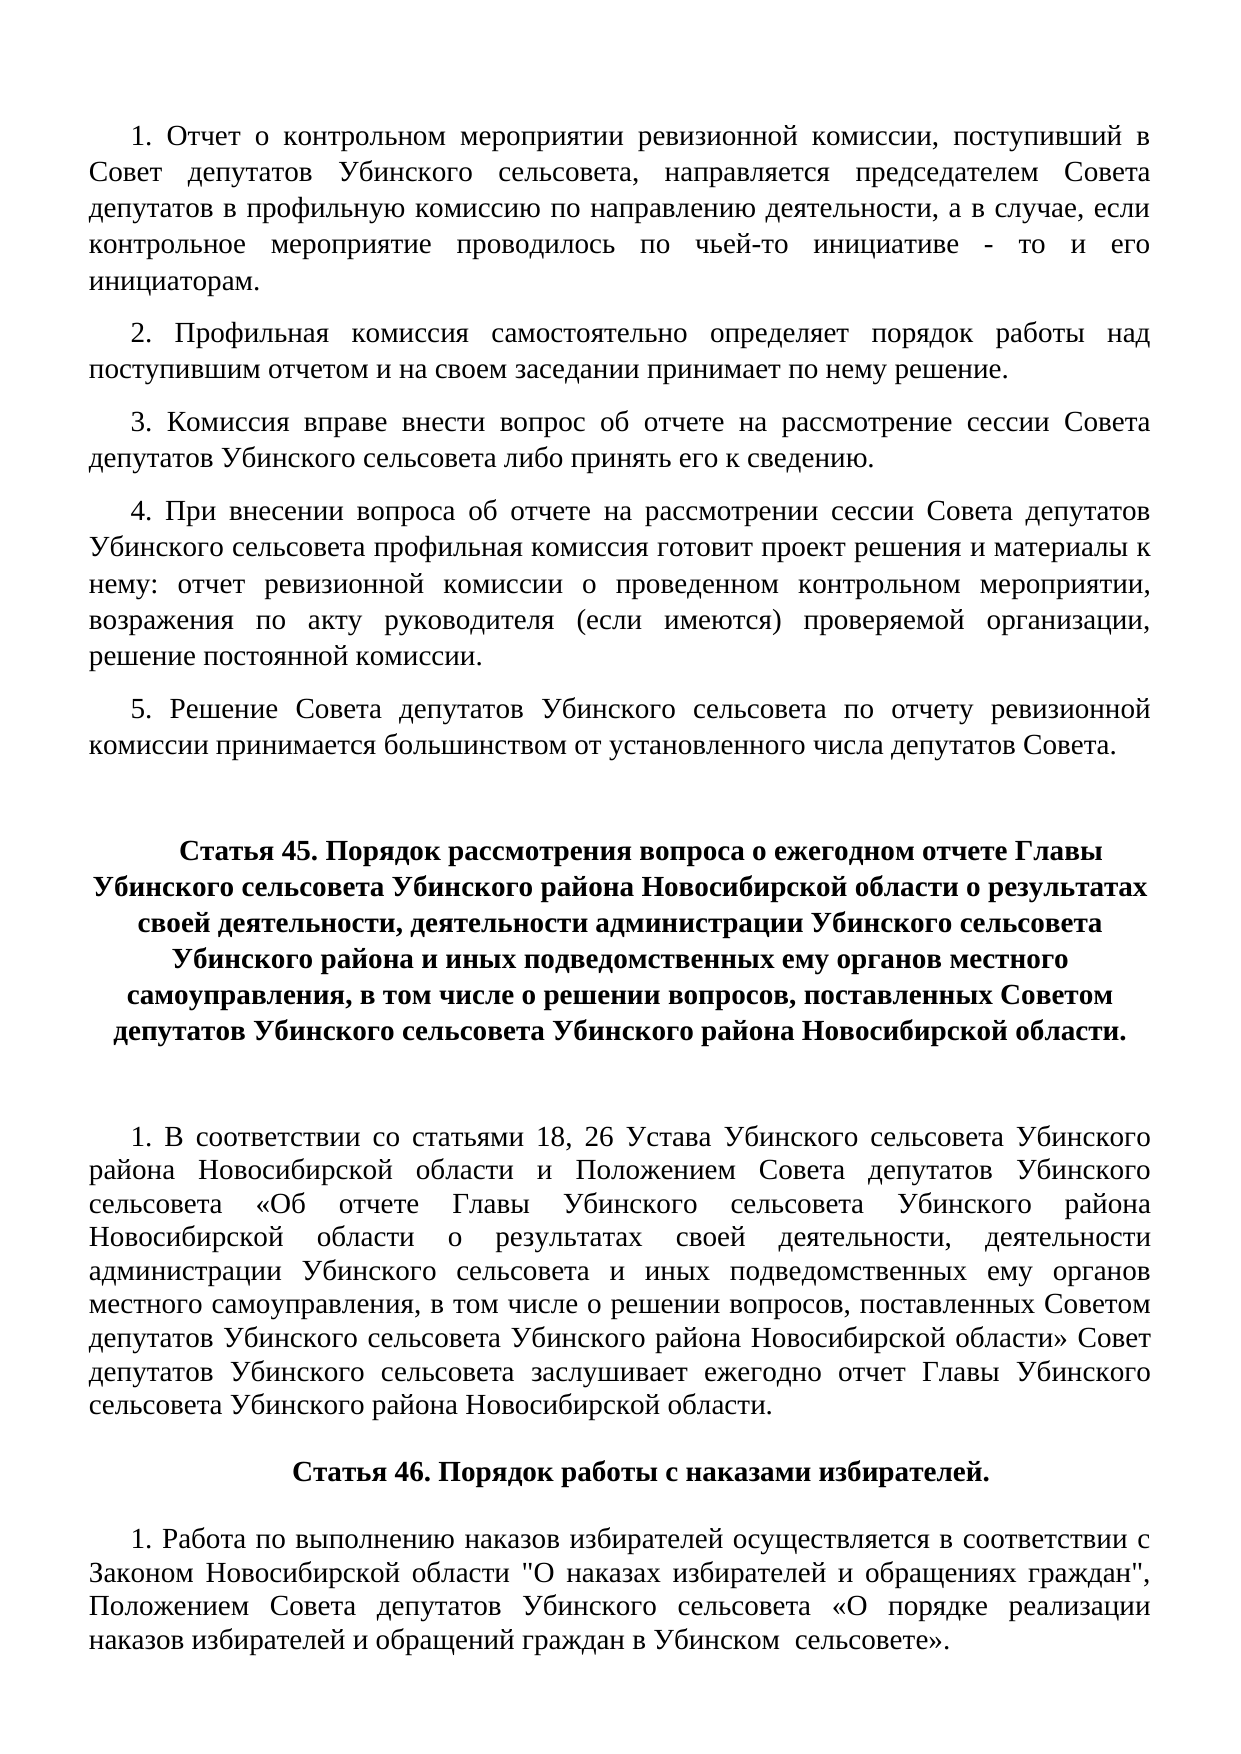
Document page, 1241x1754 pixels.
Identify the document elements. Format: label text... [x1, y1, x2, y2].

text 5. Решение Совета депутатов Убинского сельсовета по отчету ревизионной комиссии принимается большинством от установленного числа депутатов Совета. [89, 691, 1152, 761]
text 1. Работа по выполнению наказов избирателей осуществляется в соответствии с Законом Новосибирской области "О наказах избирателей и обращениях граждан", Положением Совета депутатов Убинского сельсовета «О порядке реализации наказов избирателей и обращений граждан в Убинском сельсовете». [89, 1521, 1152, 1656]
text 4. При внесении вопроса об отчете на рассмотрении сессии Совета депутатов Убинского сельсовета профильная комиссия готовит проект решения и материалы к нему: отчет ревизионной комиссии о проведенном контрольном мероприятии, возражения по акту руководителя (если имеются) проверяемой организации, решение постоянной комиссии. [89, 493, 1152, 672]
text Статья 45. Порядок рассмотрения вопроса о ежегодном отчете Главы Убинского сельсовета Убинского района Новосибирской области о результатах своей деятельности, деятельности администрации Убинского сельсовета Убинского района и иных подведомственных ему органов местного самоуправления, в том числе о решении вопросов, поставленных Советом депутатов Убинского сельсовета Убинского района Новосибирской области. [89, 833, 1152, 1047]
text 2. Профильная комиссия самостоятельно определяет порядок работы над поступившим отчетом и на своем заседании принимает по нему решение. [89, 316, 1152, 385]
text 3. Комиссия вправе внести вопрос об отчете на рассмотрение сессии Совета депутатов Убинского сельсовета либо принять его к сведению. [89, 404, 1152, 474]
text Статья 46. Порядок работы с наказами избирателей. [89, 1454, 1152, 1488]
text 1. Отчет о контрольном мероприятии ревизионной комиссии, поступивший в Совет депутатов Убинского сельсовета, направляется председателем Совета депутатов в профильную комиссию по направлению деятельности, а в случае, если контрольное мероприятие проводилось по чьей-то инициативе - то и его инициаторам. [89, 118, 1152, 296]
title 1. В соответствии со статьями 18, 26 Устава Убинского сельсовета Убинского района Новосибирской области и Положением Совета депутатов Убинского сельсовета «Об отчете Главы Убинского сельсовета Убинского района Новосибирской области о результатах своей деятельности, деятельности администрации Убинского сельсовета и иных подведомственных ему органов местного самоуправления, в том числе о решении вопросов, поставленных Советом депутатов Убинского сельсовета Убинского района Новосибирской области» Совет депутатов Убинского сельсовета заслушивает ежегодно отчет Главы Убинского сельсовета Убинского района Новосибирской области. [89, 1119, 1152, 1421]
